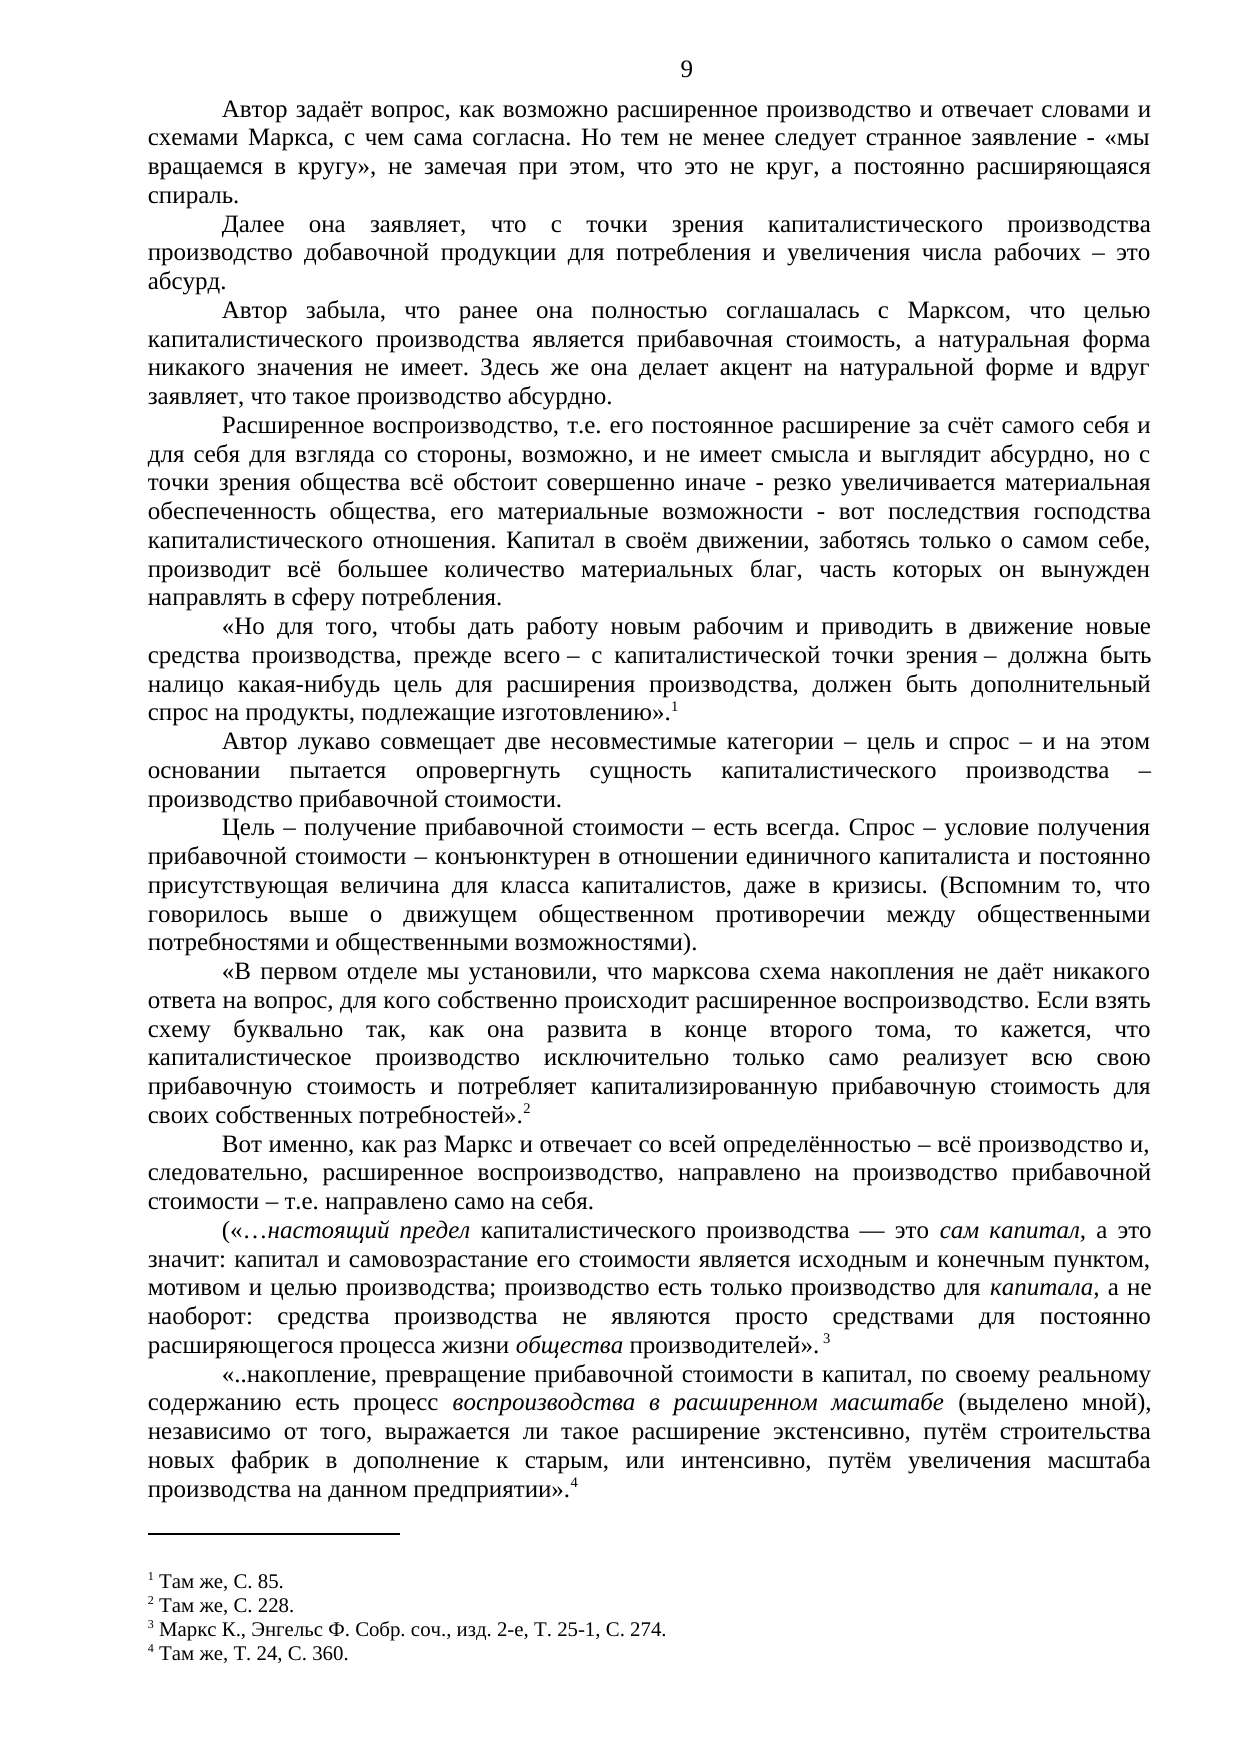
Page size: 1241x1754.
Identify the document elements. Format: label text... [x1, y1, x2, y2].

text Автор забыла, что ранее она полностью соглашалась с Марксом, что целью капиталистического производства является прибавочная стоимость, а натуральная форма никакого значения не имеет. Здесь же она делает акцент на натуральной форме и вдруг заявляет, что такое производство абсурдно. [148, 295, 1152, 410]
text Автор задаёт вопрос, как возможно расширенное производство и отвечает словами и схемами Маркса, с чем сама согласна. Но тем не менее следует странное заявление - «мы вращаемся в кругу», не замечая при этом, что это не круг, а постоянно расширяющаяся спираль. [148, 94, 1152, 209]
text («…настоящий предел капиталистического производства — это сам капитал, а это значит: капитал и самовозрастание его стоимости является исходным и конечным пунктом, мотивом и целью производства; производство есть только производство для капитала, а не наоборот: средства производства не являются просто средствами для постоянно расширяющегося процесса жизни общества производителей». [148, 1215, 1152, 1359]
text Расширенное воспроизводство, т.е. его постоянное расширение за счёт самого себя и для себя для взгляда со стороны, возможно, и не имеет смысла и выглядит абсурдно, но с точки зрения общества всё обстоит совершенно иначе - резко увеличивается материальная обеспеченность общества, его материальные возможности - вот последствия господства капиталистического отношения. Капитал в своём движении, заботясь только о самом себе, производит всё большее количество материальных благ, часть которых он вынужден направлять в сферу потребления. [148, 410, 1152, 611]
text «..накопление, превращение прибавочной стоимости в капитал, по своему реальному содержанию есть процесс воспроизводства в расширенном масштабе (выделено мной), независимо от того, выражается ли такое расширение экстенсивно, путём строительства новых фабрик в дополнение к старым, или интенсивно, путём увеличения масштаба производства на данном предприятии». [148, 1359, 1152, 1502]
text Вот именно, как раз Маркс и отвечает со всей определённостью – всё производство и, следовательно, расширенное воспроизводство, направлено на производство прибавочной стоимости – т.е. направлено само на себя. [148, 1129, 1152, 1215]
text «Но для того, чтобы дать работу новым рабочим и приводить в движение новые средства производства, прежде всего – с капиталистической точки зрения – должна быть налицо какая-нибудь цель для расширения производства, должен быть дополнительный спрос на продукты, подлежащие изготовлению». [148, 611, 1152, 726]
text «В первом отделе мы установили, что марксова схема накопления не даёт никакого ответа на вопрос, для кого собственно происходит расширенное воспроизводство. Если взять схему буквально так, как она развита в конце второго тома, то кажется, что капиталистическое производство исключительно только само реализует всю свою прибавочную стоимость и потребляет капитализированную прибавочную стоимость для своих собственных потребностей». [148, 956, 1152, 1129]
text Автор лукаво совмещает две несовместимые категории – цель и спрос – и на этом основании пытается опровергнуть сущность капиталистического производства – производство прибавочной стоимости. [148, 726, 1152, 812]
text Далее она заявляет, что с точки зрения капиталистического производства производство добавочной продукции для потребления и увеличения числа рабочих – это абсурд. [148, 209, 1152, 295]
text Цель – получение прибавочной стоимости – есть всегда. Спрос – условие получения прибавочной стоимости – конъюнктурен в отношении единичного капиталиста и постоянно присутствующая величина для класса капиталистов, даже в кризисы. (Вспомним то, что говорилось выше о движущем общественном противоречии между общественными потребностями и общественными возможностями). [148, 812, 1152, 956]
